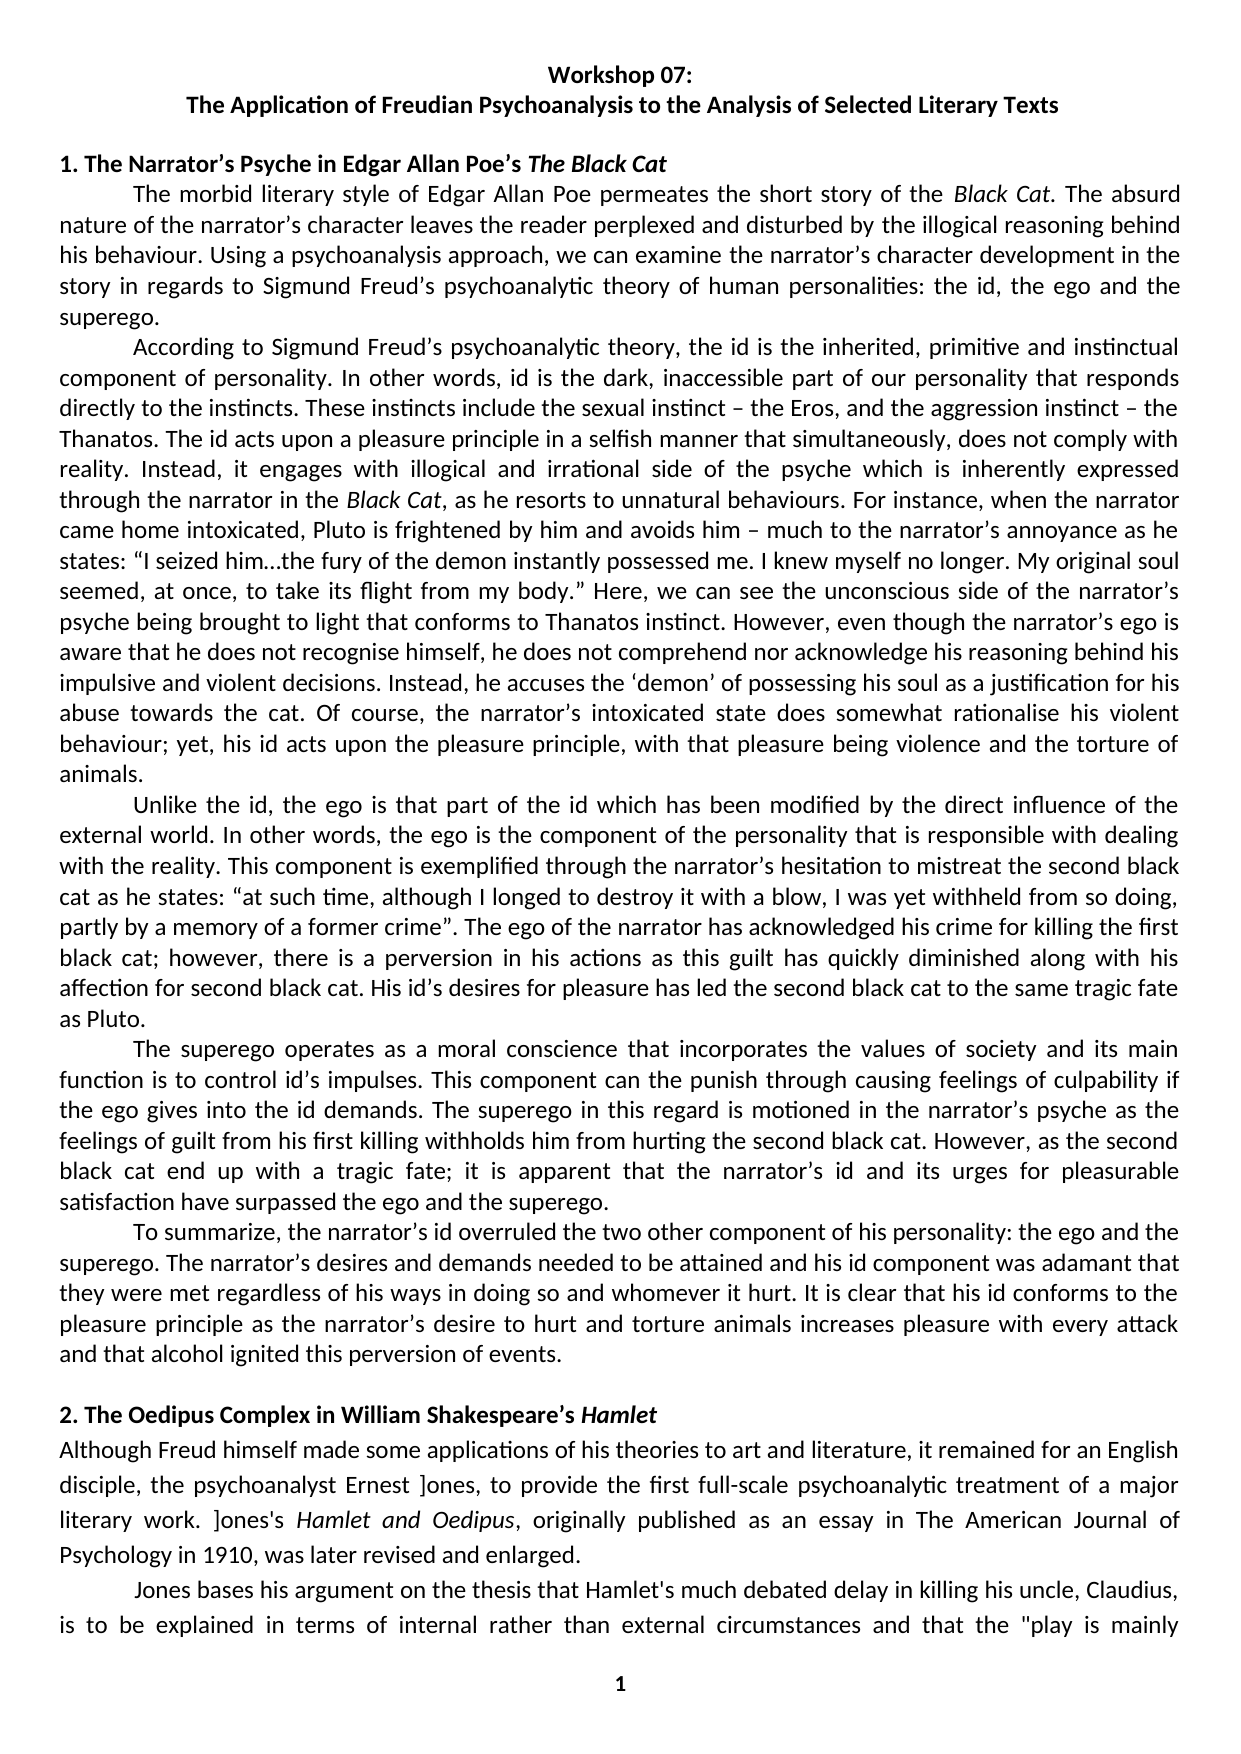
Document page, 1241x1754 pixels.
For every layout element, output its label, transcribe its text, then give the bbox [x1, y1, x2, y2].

text Workshop 07: [59, 59, 1181, 89]
text To summarize, the narrator’s id overruled the two other component of his personality: the ego and the superego. The narrator’s desires and demands needed to be attained and his id component was adamant that they were met regardless of his ways in doing so and whomever it hurt. It is clear that his id conforms to the pleasure principle as the narrator’s desire to hurt and torture animals increases pleasure with every attack and that alcohol ignited this perversion of events. [59, 1216, 1181, 1369]
text The Application of Freudian Psychoanalysis to the Analysis of Selected Literary Texts [59, 89, 1181, 120]
text 2. The Oedipus Complex in William Shakespeare’s Hamlet [59, 1399, 1181, 1430]
text Unlike the id, the ego is that part of the id which has been modified by the direct influence of the external world. In other words, the ego is the component of the personality that is responsible with dealing with the reality. This component is exemplified through the narrator’s hesitation to mistreat the second black cat as he states: “at such time, although I longed to destroy it with a blow, I was yet withheld from so doing, partly by a memory of a former crime”. The ego of the narrator has acknowledged his crime for killing the first black cat; however, there is a perversion in his actions as this guilt has quickly diminished along with his affection for second black cat. His id’s desires for pleasure has led the second black cat to the same tragic fate as Pluto. [59, 789, 1181, 1033]
text According to Sigmund Freud’s psychoanalytic theory, the id is the inherited, primitive and instinctual component of personality. In other words, id is the dark, inaccessible part of our personality that responds directly to the instincts. These instincts include the sexual instinct – the Eros, and the aggression instinct – the Thanatos. The id acts upon a pleasure principle in a selfish manner that simultaneously, does not comply with reality. Instead, it engages with illogical and irrational side of the psyche which is inherently expressed through the narrator in the Black Cat, as he resorts to unnatural behaviours. For instance, when the narrator came home intoxicated, Pluto is frightened by him and avoids him – much to the narrator’s annoyance as he states: “I seized him…the fury of the demon instantly possessed me. I knew myself no longer. My original soul seemed, at once, to take its flight from my body.” Here, we can see the unconscious side of the narrator’s psyche being brought to light that conforms to Thanatos instinct. However, even though the narrator’s ego is aware that he does not recognise himself, he does not comprehend nor acknowledge his reasoning behind his impulsive and violent decisions. Instead, he accuses the ‘demon’ of possessing his soul as a justification for his abuse towards the cat. Of course, the narrator’s intoxicated state does somewhat rationalise his violent behaviour; yet, his id acts upon the pleasure principle, with that pleasure being violence and the torture of animals. [59, 331, 1181, 789]
text 1. The Narrator’s Psyche in Edgar Allan Poe’s The Black Cat [59, 148, 1181, 179]
text The superego operates as a moral conscience that incorporates the values of society and its main function is to control id’s impulses. This component can the punish through causing feelings of culpability if the ego gives into the id demands. The superego in this regard is motioned in the narrator’s psyche as the feelings of guilt from his first killing withholds him from hurting the second black cat. However, as the second black cat end up with a tragic fate; it is apparent that the narrator’s id and its urges for pleasurable satisfaction have surpassed the ego and the superego. [59, 1033, 1181, 1216]
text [59, 1574, 1181, 1640]
text The morbid literary style of Edgar Allan Poe permeates the short story of the Black Cat. The absurd nature of the narrator’s character leaves the reader perplexed and disturbed by the illogical reasoning behind his behaviour. Using a psychoanalysis approach, we can examine the narrator’s character development in the story in regards to Sigmund Freud’s psychoanalytic theory of human personalities: the id, the ego and the superego. [59, 179, 1181, 331]
text Although Freud himself made some applications of his theories to art and literature, it remained for an English disciple, the psychoanalyst Ernest ]ones, to provide the first full-scale psychoanalytic treatment of a major literary work. ]ones's Hamlet and Oedipus, originally published as an essay in The American Journal of Psychology in 1910, was later revised and enlarged. [59, 1434, 1181, 1570]
